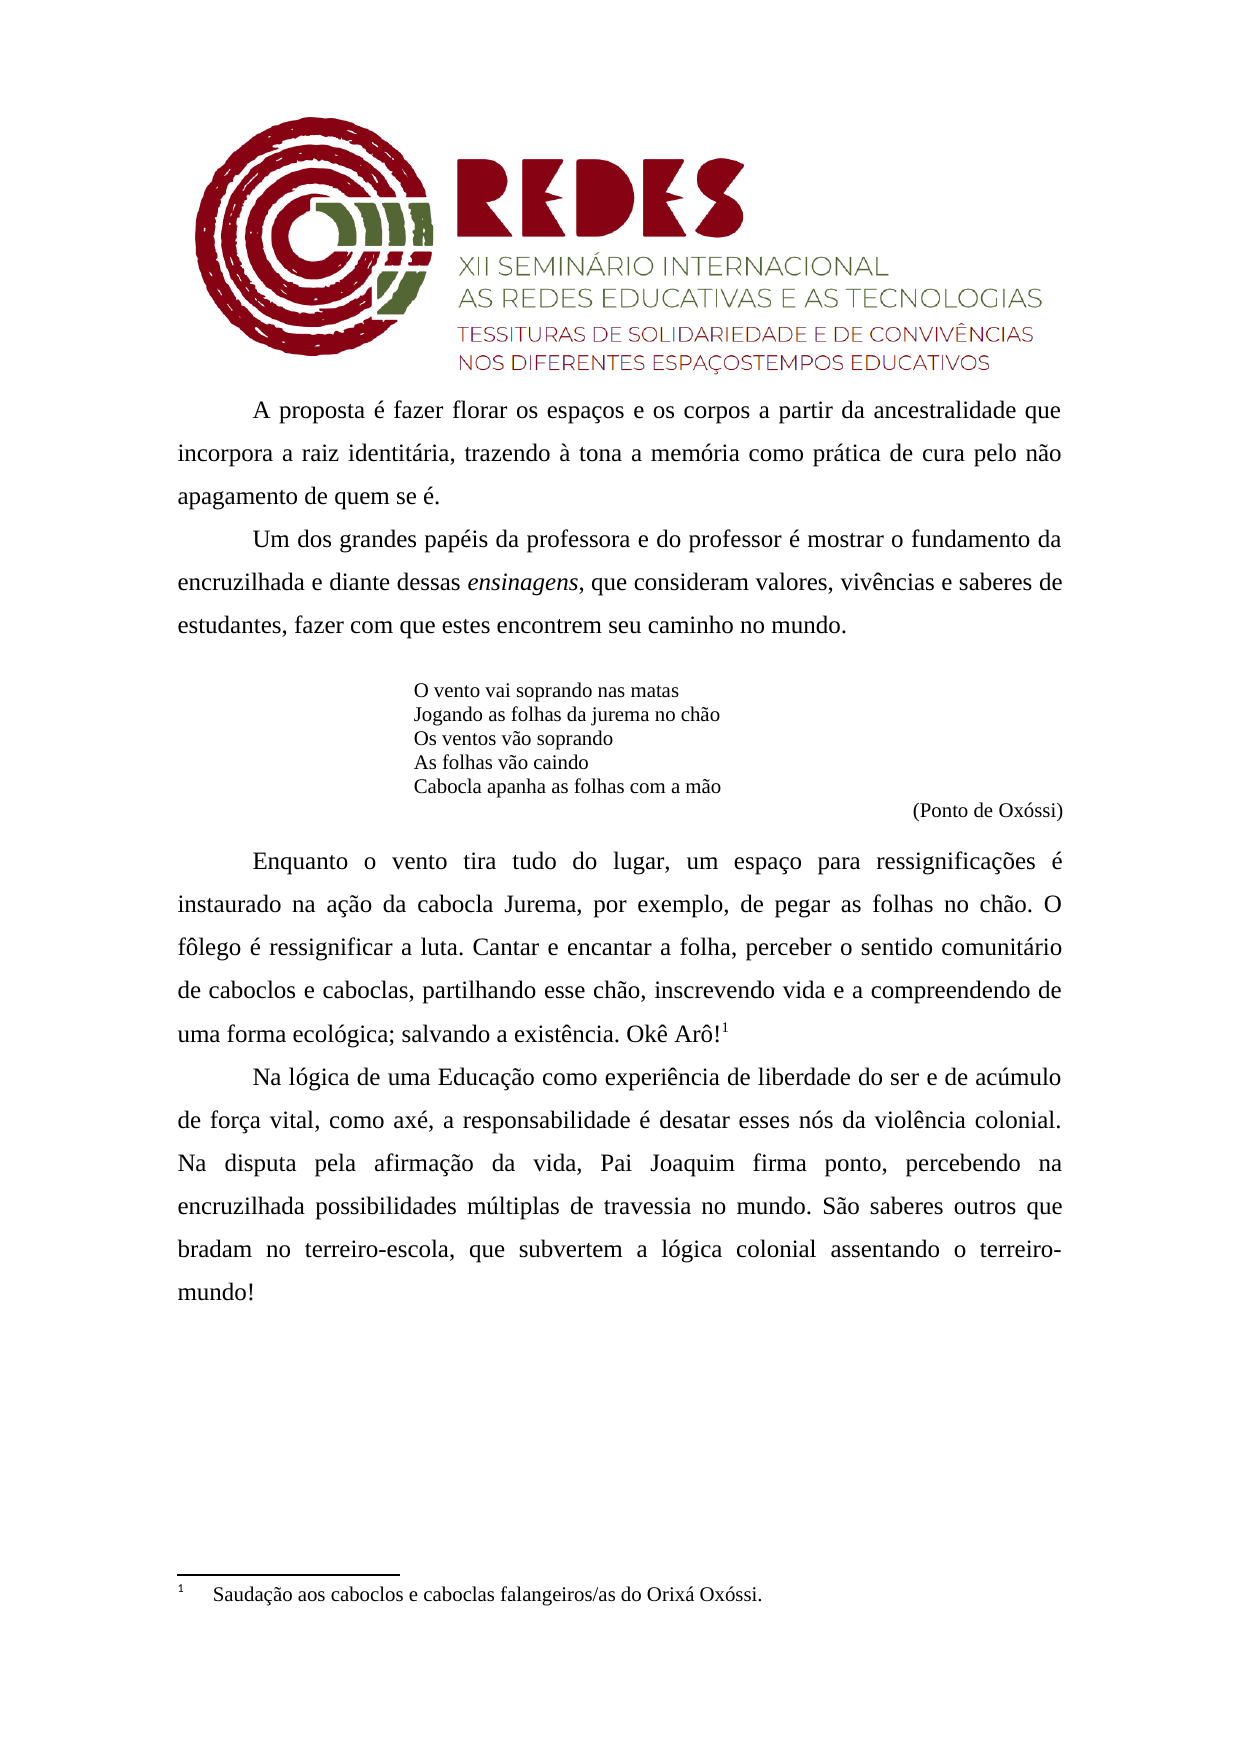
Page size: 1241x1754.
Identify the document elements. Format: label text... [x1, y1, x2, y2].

text As folhas vão caindo [413, 750, 1063, 774]
text A proposta é fazer florar os espaços e os corpos a partir da ancestralidade que incorpora a raiz identitária, trazendo à tona a memória como prática de cura pelo não apagamento de quem se é. [177, 395, 1063, 510]
text Na lógica de uma Educação como experiência de liberdade do ser e de acúmulo de força vital, como axé, a responsabilidade é desatar esses nós da violência colonial. Na disputa pela afirmação da vida, Pai Joaquim firma ponto, percebendo na encruzilhada possibilidades múltiplas de travessia no mundo. São saberes outros que bradam no terreiro-escola, que subvertem a lógica colonial assentando o terreiro-mundo! [177, 1062, 1063, 1306]
text Cabocla apanha as folhas com a mão [413, 774, 1063, 798]
text Um dos grandes papéis da professora e do professor é mostrar o fundamento da encruzilhada e diante dessas ensinagens, que consideram valores, vivências e saberes de estudantes, fazer com que estes encontrem seu caminho no mundo. [177, 524, 1063, 639]
text Jogando as folhas da jurema no chão [413, 702, 1063, 726]
text O vento vai soprando nas matas [413, 678, 1063, 702]
text Os ventos vão soprando [413, 726, 1063, 750]
picture [177, 104, 1063, 395]
text Enquanto o vento tira tudo do lugar, um espaço para ressignificações é instaurado na ação da cabocla Jurema, por exemplo, de pegar as folhas no chão. O fôlego é ressignificar a luta. Cantar e encantar a folha, perceber o sentido comunitário de caboclos e caboclas, partilhando esse chão, inscrevendo vida e a compreendendo de uma forma ecológica; salvando a existência. Okê Arô! [177, 846, 1063, 1047]
text (Ponto de Oxóssi) [413, 798, 1063, 822]
